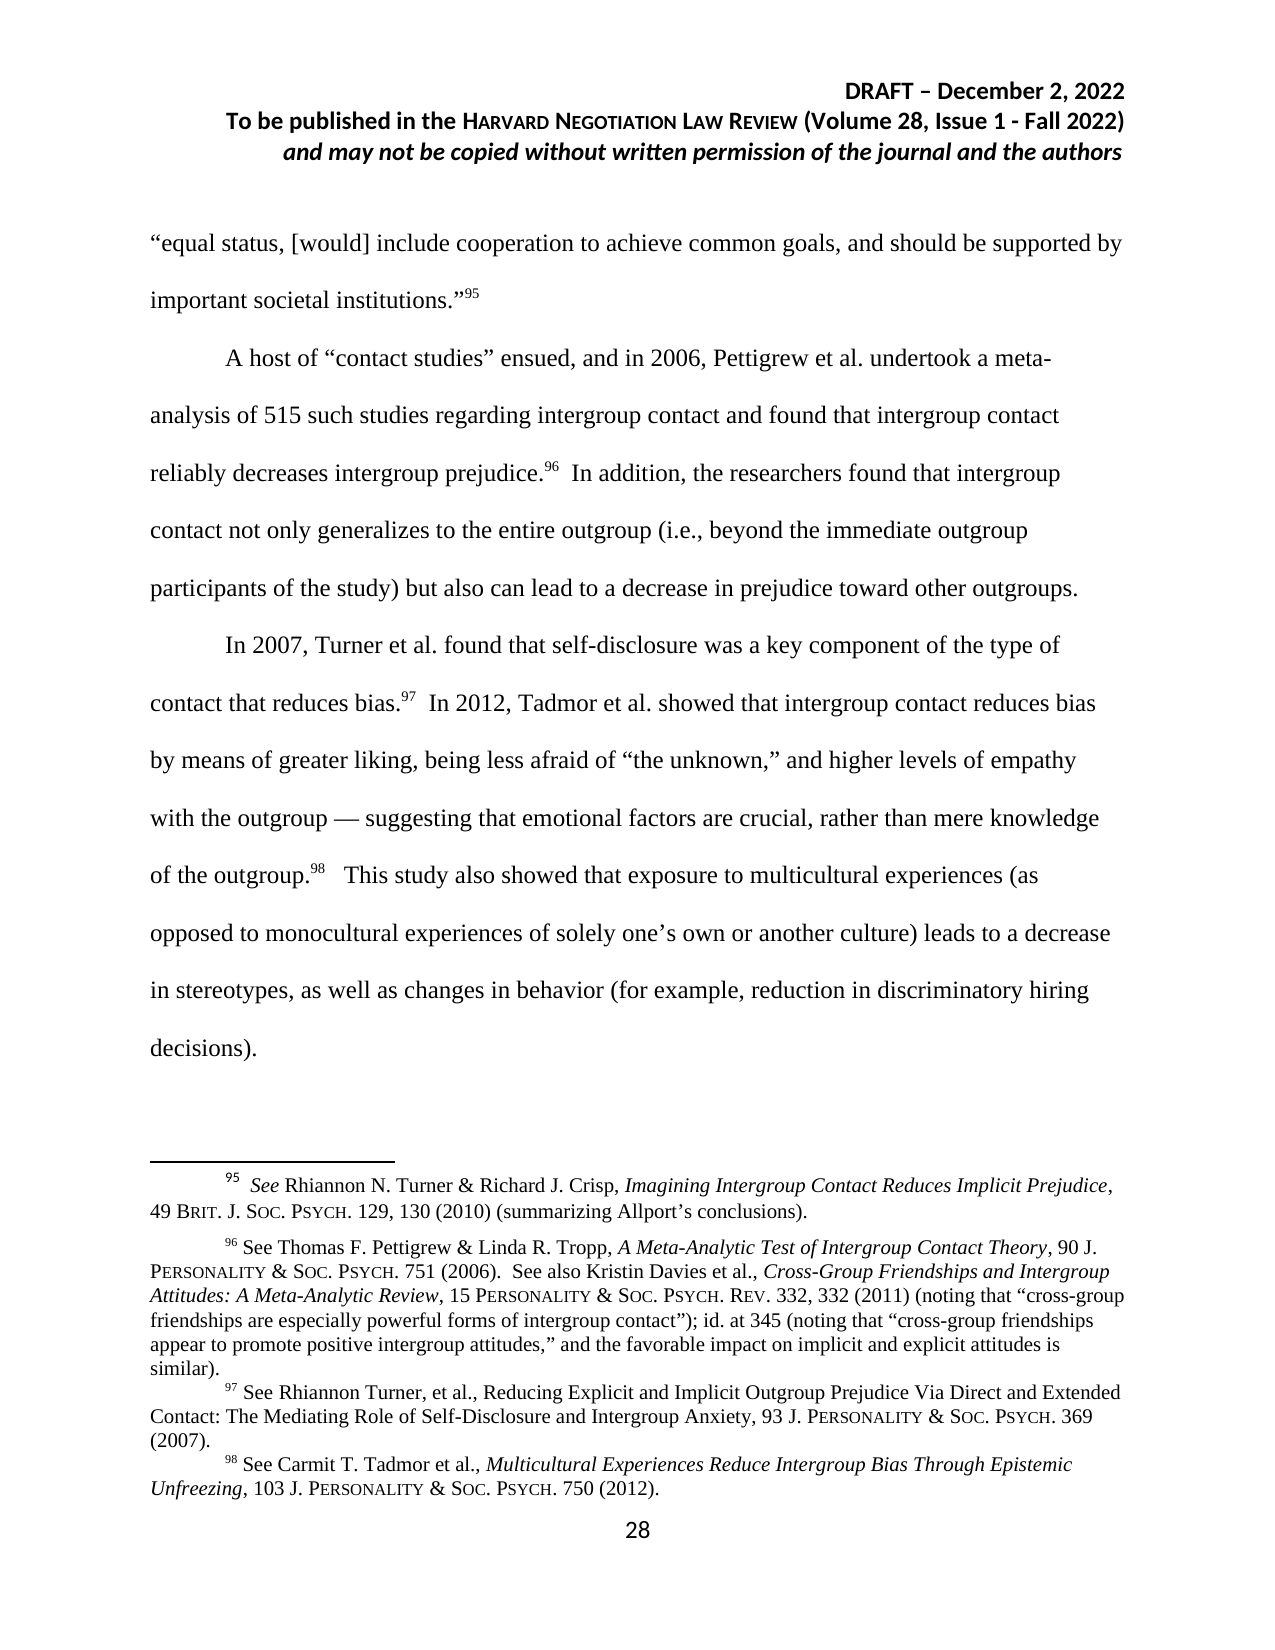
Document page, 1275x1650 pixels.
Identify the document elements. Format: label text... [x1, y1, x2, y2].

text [150, 228, 1125, 314]
text In 2007, Turner et al. found that self-disclosure was a key component of the type of contact that reduces bias. In 2012, Tadmor et al. showed that intergroup contact reduces bias by means of greater liking, being less afraid of “the unknown,” and higher levels of empathy with the outgroup — suggesting that emotional factors are crucial, rather than mere knowledge of the outgroup. This study also showed that exposure to multicultural experiences (as opposed to monocultural experiences of solely one’s own or another culture) leads to a decrease in stereotypes, as well as changes in behavior (for example, reduction in discriminatory hiring decisions). [150, 630, 1125, 1061]
text A host of “contact studies” ensued, and in 2006, Pettigrew et al. undertook a meta-analysis of 515 such studies regarding intergroup contact and found that intergroup contact reliably decreases intergroup prejudice. In addition, the researchers found that intergroup contact not only generalizes to the entire outgroup (i.e., beyond the immediate outgroup participants of the study) but also can lead to a decrease in prejudice toward other outgroups. [150, 343, 1125, 601]
